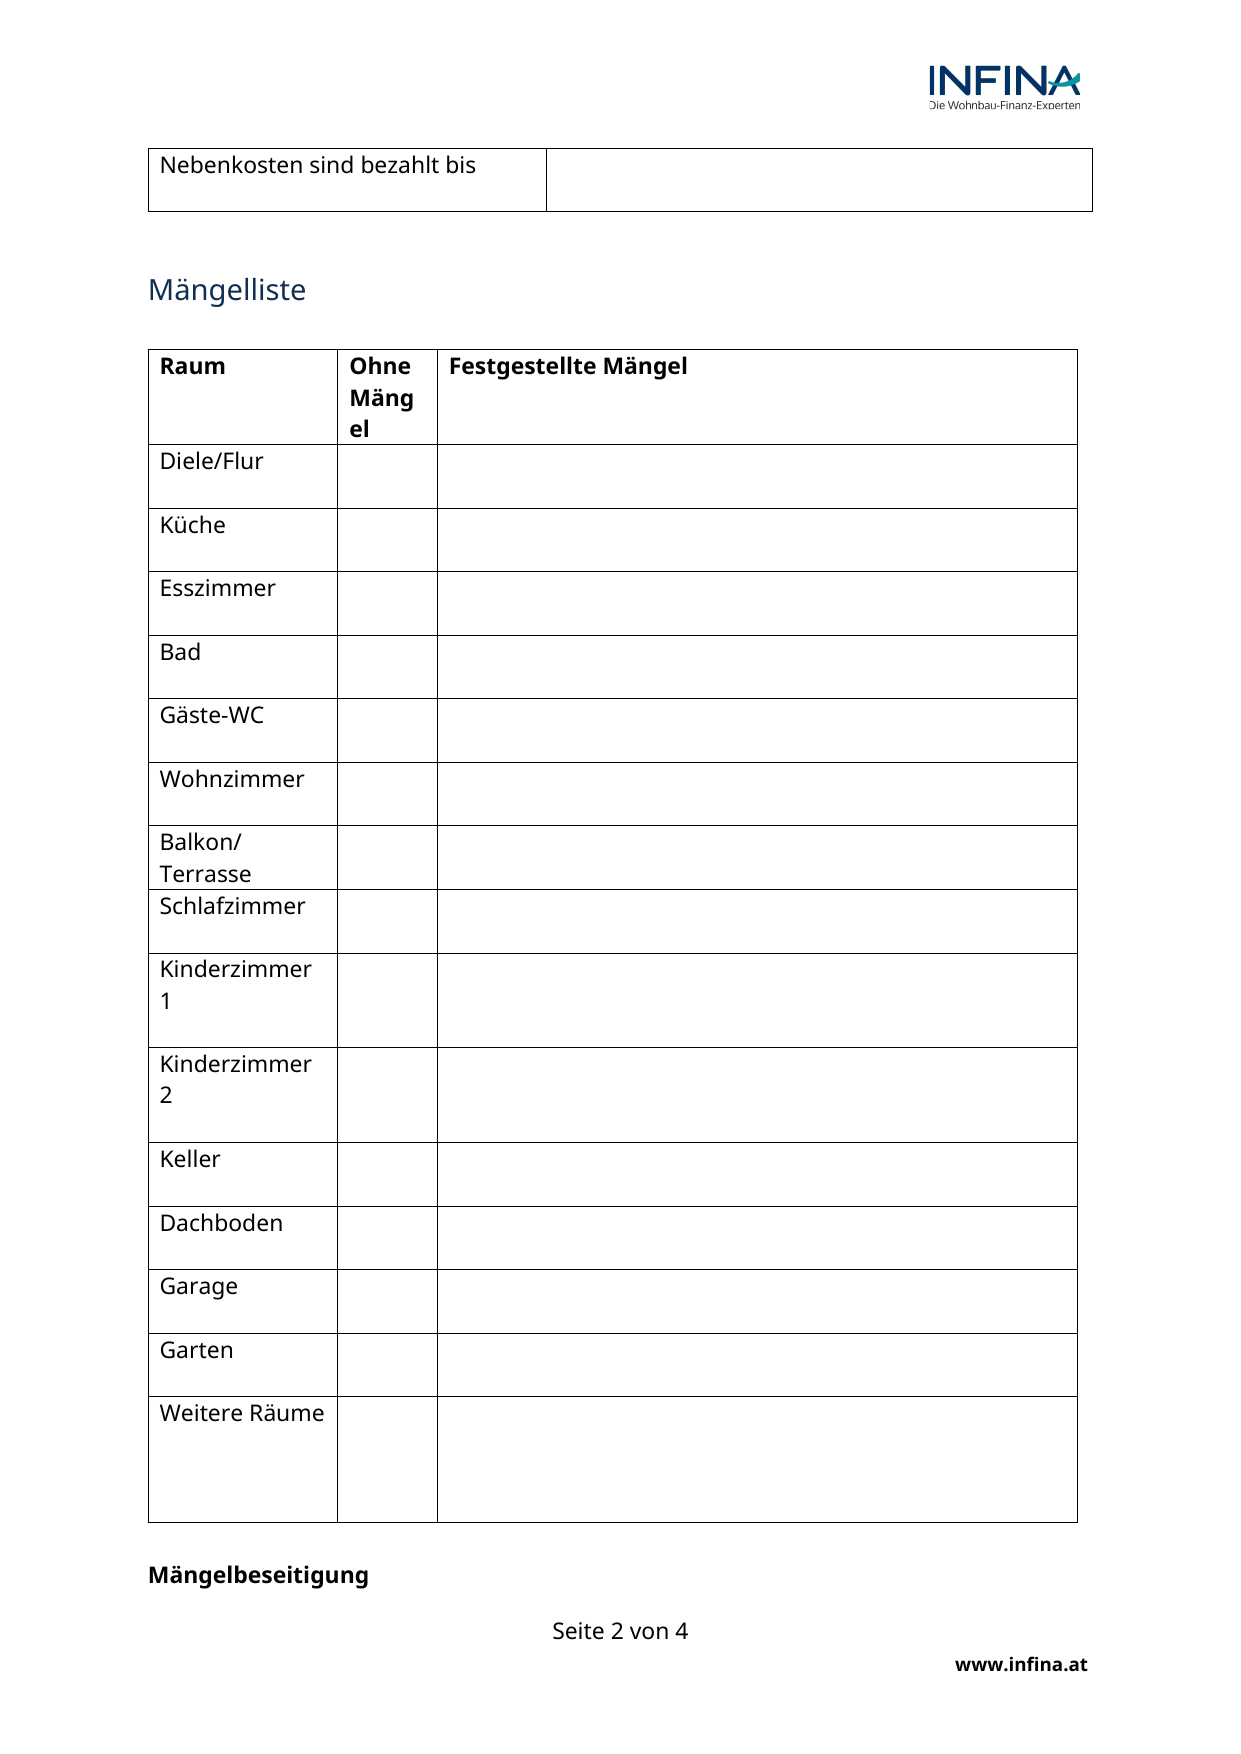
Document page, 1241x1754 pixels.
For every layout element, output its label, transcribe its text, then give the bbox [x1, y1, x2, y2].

table_cell [338, 1143, 437, 1206]
table_cell Keller [149, 1143, 337, 1206]
table_cell [438, 1334, 1077, 1396]
table_cell [547, 149, 1092, 211]
table_header Festgestellte Mängel [438, 350, 1077, 444]
table_cell [438, 699, 1077, 762]
table_cell [338, 1397, 437, 1522]
table_cell [338, 1334, 437, 1396]
picture [929, 65, 1080, 110]
table_cell Dachboden [149, 1207, 337, 1269]
table_cell Balkon/ Terrasse [149, 826, 337, 889]
table_cell Wohnzimmer [149, 763, 337, 825]
table_cell [338, 826, 437, 889]
table_cell [338, 699, 437, 762]
table_cell [338, 572, 437, 635]
table_cell [438, 1270, 1077, 1333]
table_cell Esszimmer [149, 572, 337, 635]
table_cell [438, 1048, 1077, 1142]
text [148, 1523, 1093, 1590]
table_cell [338, 1048, 437, 1142]
table_cell Garten [149, 1334, 337, 1396]
table_cell [338, 890, 437, 952]
table_cell [338, 636, 437, 698]
table_cell [338, 509, 437, 571]
table_cell Bad [149, 636, 337, 698]
table_cell [438, 636, 1077, 698]
table_cell Kinderzimmer 2 [149, 1048, 337, 1142]
table_cell [338, 1270, 437, 1333]
table_header Ohne Mängel [338, 350, 437, 444]
table_cell [338, 954, 437, 1047]
table_cell [438, 763, 1077, 825]
table_cell [438, 1143, 1077, 1206]
table_cell Weitere Räume [149, 1397, 337, 1522]
table_cell Kinderzimmer 1 [149, 954, 337, 1047]
table_cell [338, 445, 437, 508]
table_cell Küche [149, 509, 337, 571]
table_cell Schlafzimmer [149, 890, 337, 952]
table_cell [438, 1397, 1077, 1522]
table_cell [438, 954, 1077, 1047]
table_cell [338, 1207, 437, 1269]
table_cell [438, 890, 1077, 952]
table_cell Garage [149, 1270, 337, 1333]
table_cell Nebenkosten sind bezahlt bis [149, 149, 546, 211]
table_cell [338, 763, 437, 825]
table_cell [438, 1207, 1077, 1269]
table_cell [438, 445, 1077, 508]
table_header Raum [149, 350, 337, 444]
table_cell [438, 826, 1077, 889]
table_cell Gäste-WC [149, 699, 337, 762]
subtitle Mängelliste [148, 269, 1093, 344]
table_cell Diele/Flur [149, 445, 337, 508]
table_cell [438, 509, 1077, 571]
table_cell [438, 572, 1077, 635]
